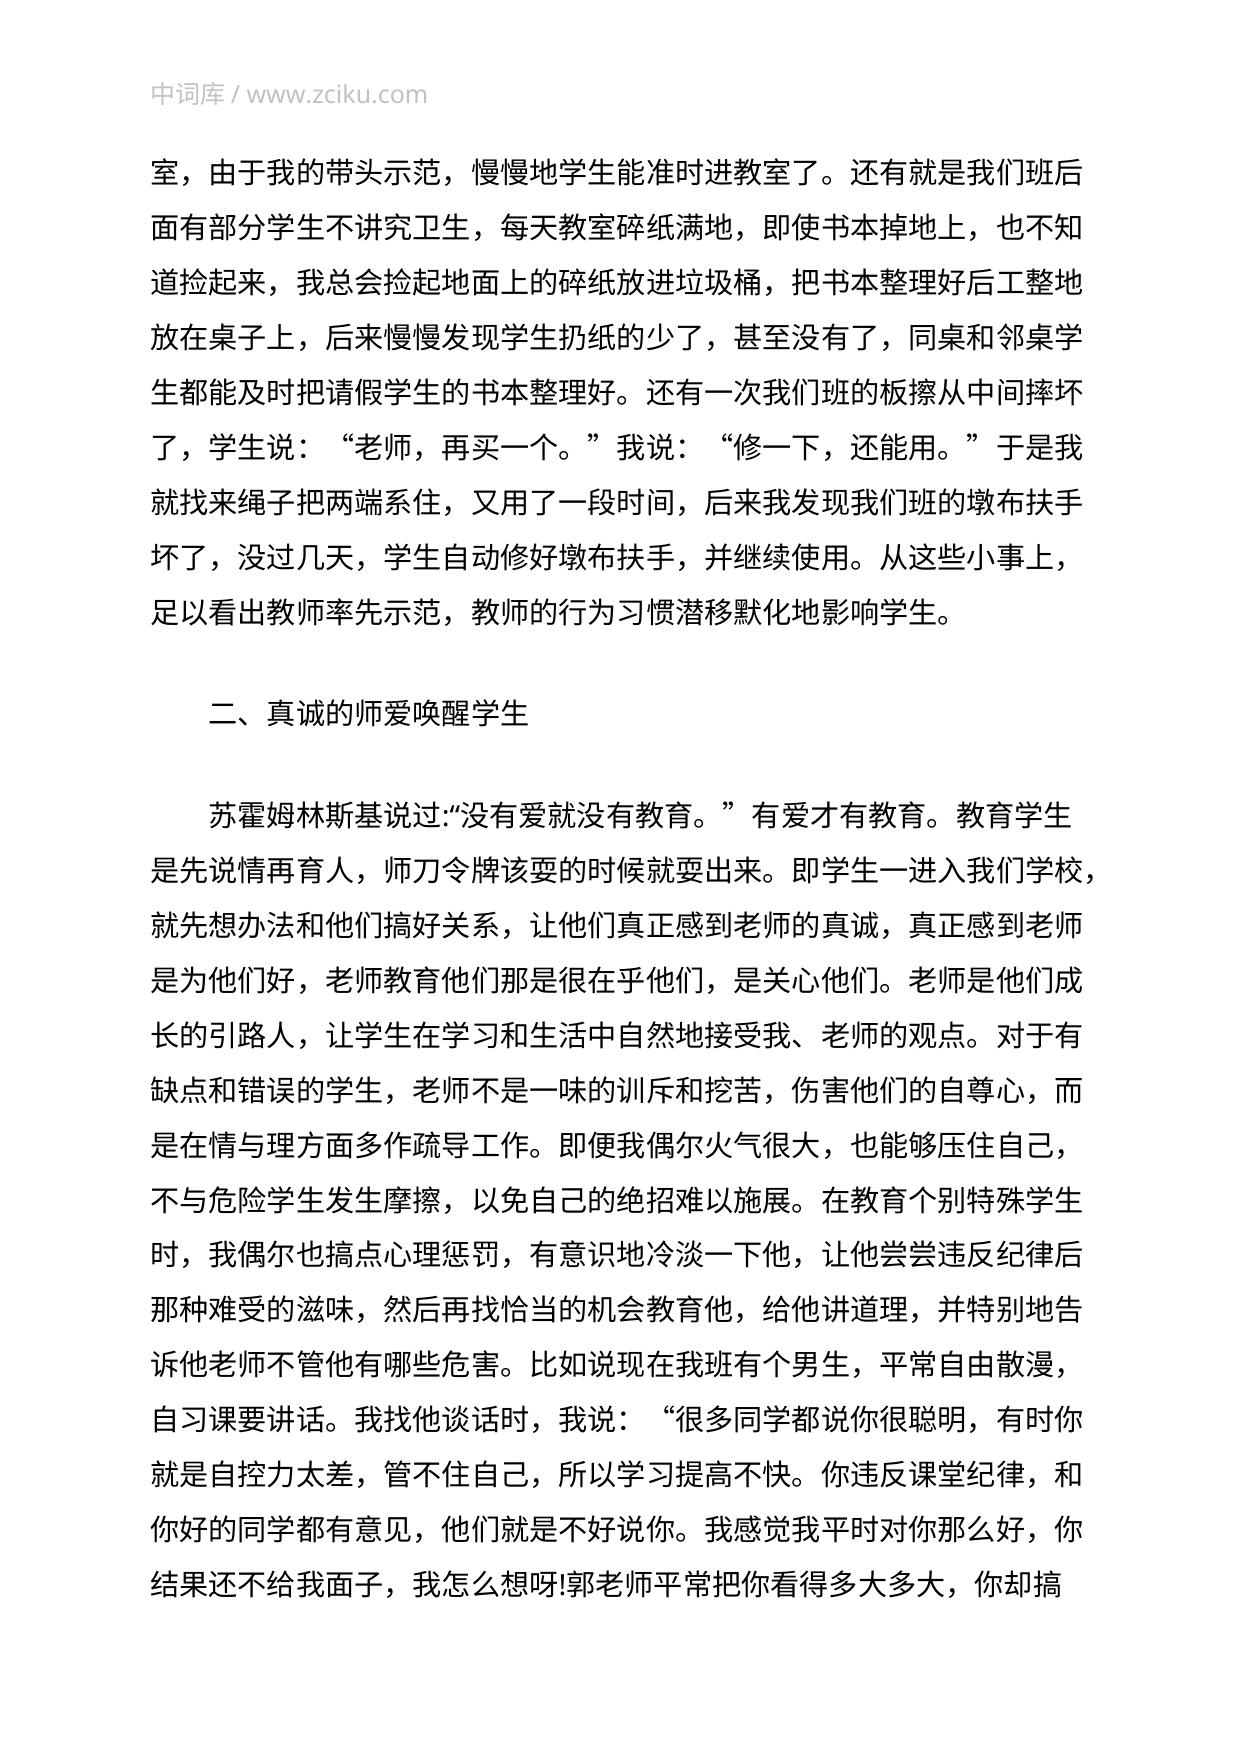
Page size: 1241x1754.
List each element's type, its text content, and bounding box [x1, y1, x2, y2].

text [150, 793, 1090, 1604]
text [150, 150, 1090, 631]
text 二、真诚的师爱唤醒学生 [150, 691, 1090, 733]
